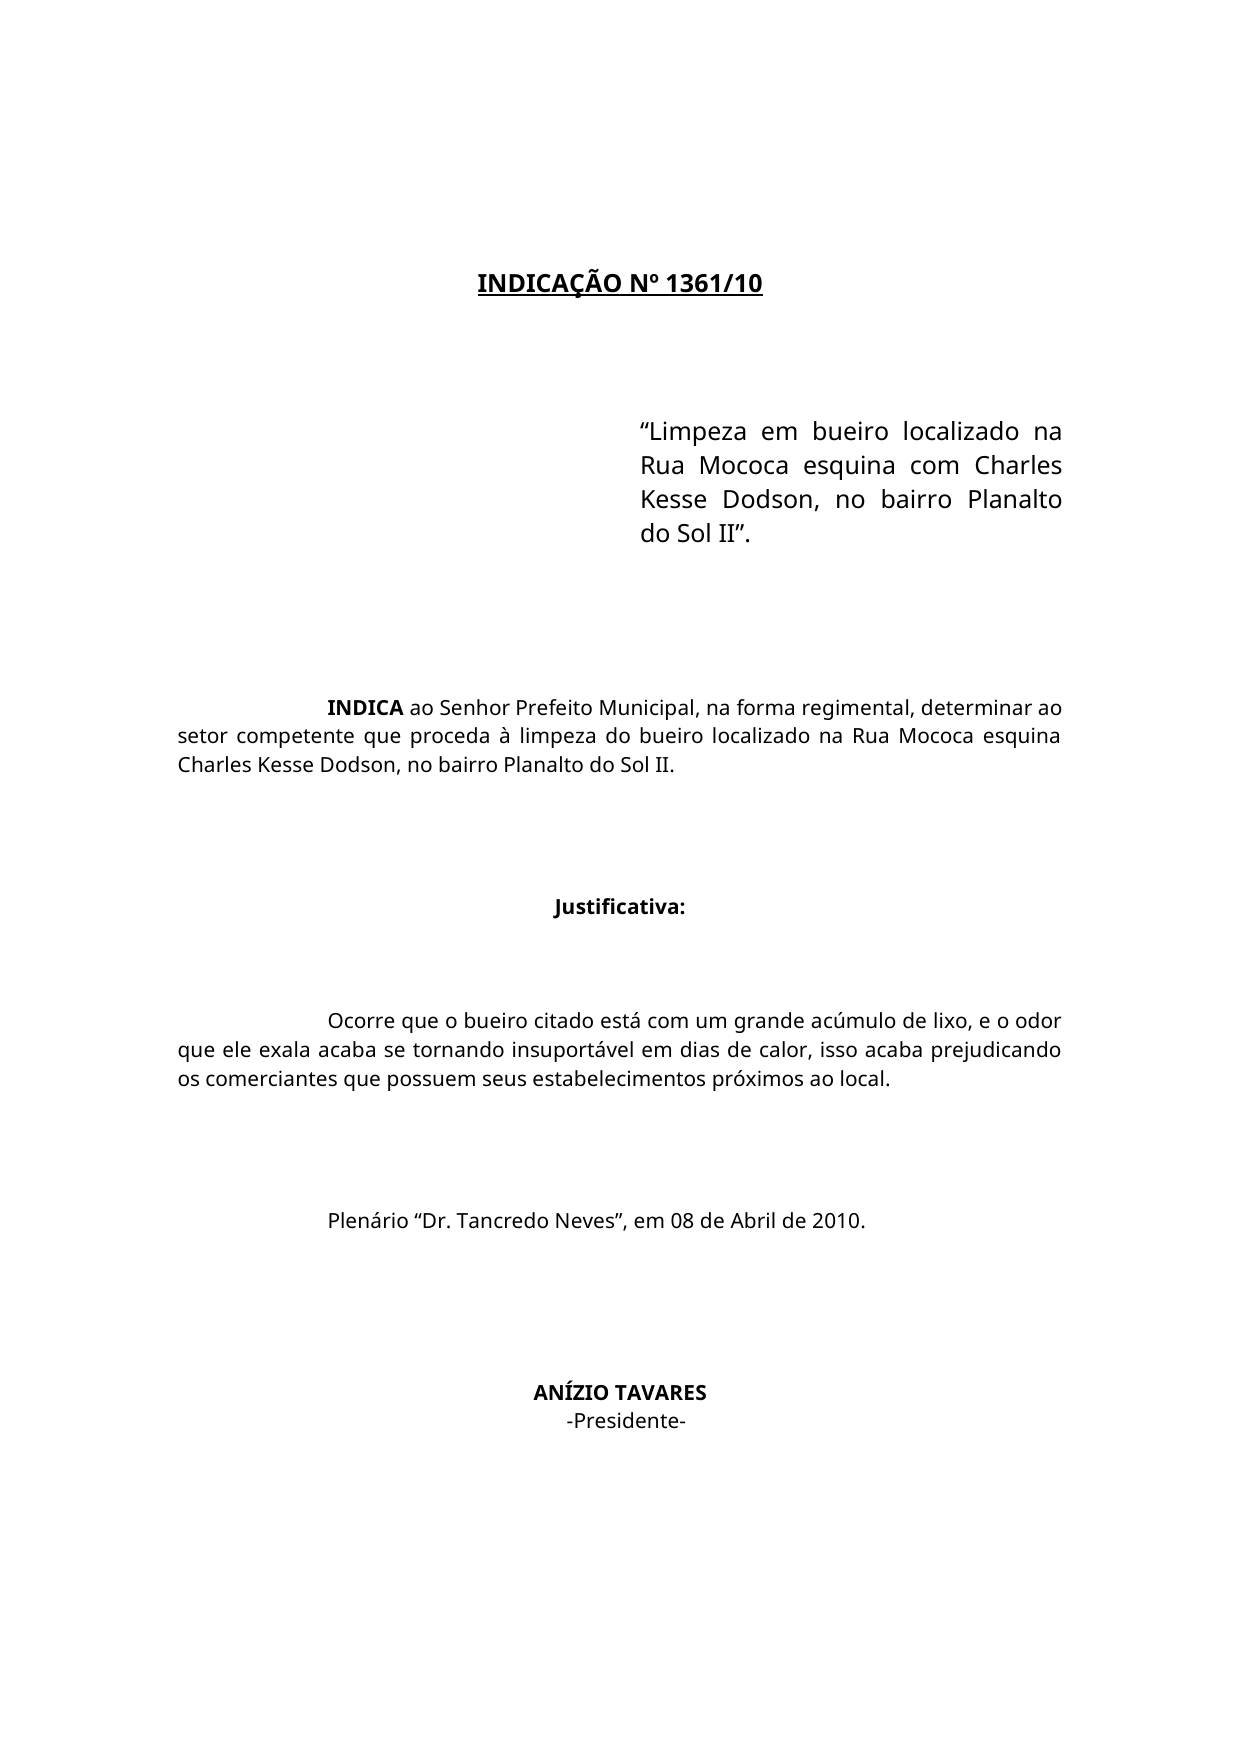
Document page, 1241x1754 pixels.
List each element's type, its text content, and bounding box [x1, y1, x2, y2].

text Ocorre que o bueiro citado está com um grande acúmulo de lixo, e o odor que ele exala acaba se tornando insuportável em dias de calor, isso acaba prejudicando os comerciantes que possuem seus estabelecimentos próximos ao local. [177, 1006, 1063, 1092]
title INDICAÇÃO Nº 1361/10 [177, 266, 1063, 300]
text -Presidente- [177, 1406, 1063, 1434]
text “Limpeza em bueiro localizado na Rua Mococa esquina com Charles Kesse Dodson, no bairro Planalto do Sol II”. [640, 414, 1063, 550]
text Plenário “Dr. Tancredo Neves”, em 08 de Abril de 2010. [177, 1206, 1063, 1235]
text INDICA ao Senhor Prefeito Municipal, na forma regimental, determinar ao setor competente que proceda à limpeza do bueiro localizado na Rua Mococa esquina Charles Kesse Dodson, no bairro Planalto do Sol II. [177, 692, 1063, 778]
text ANÍZIO TAVARES [177, 1377, 1063, 1406]
text Justificativa: [177, 892, 1063, 921]
